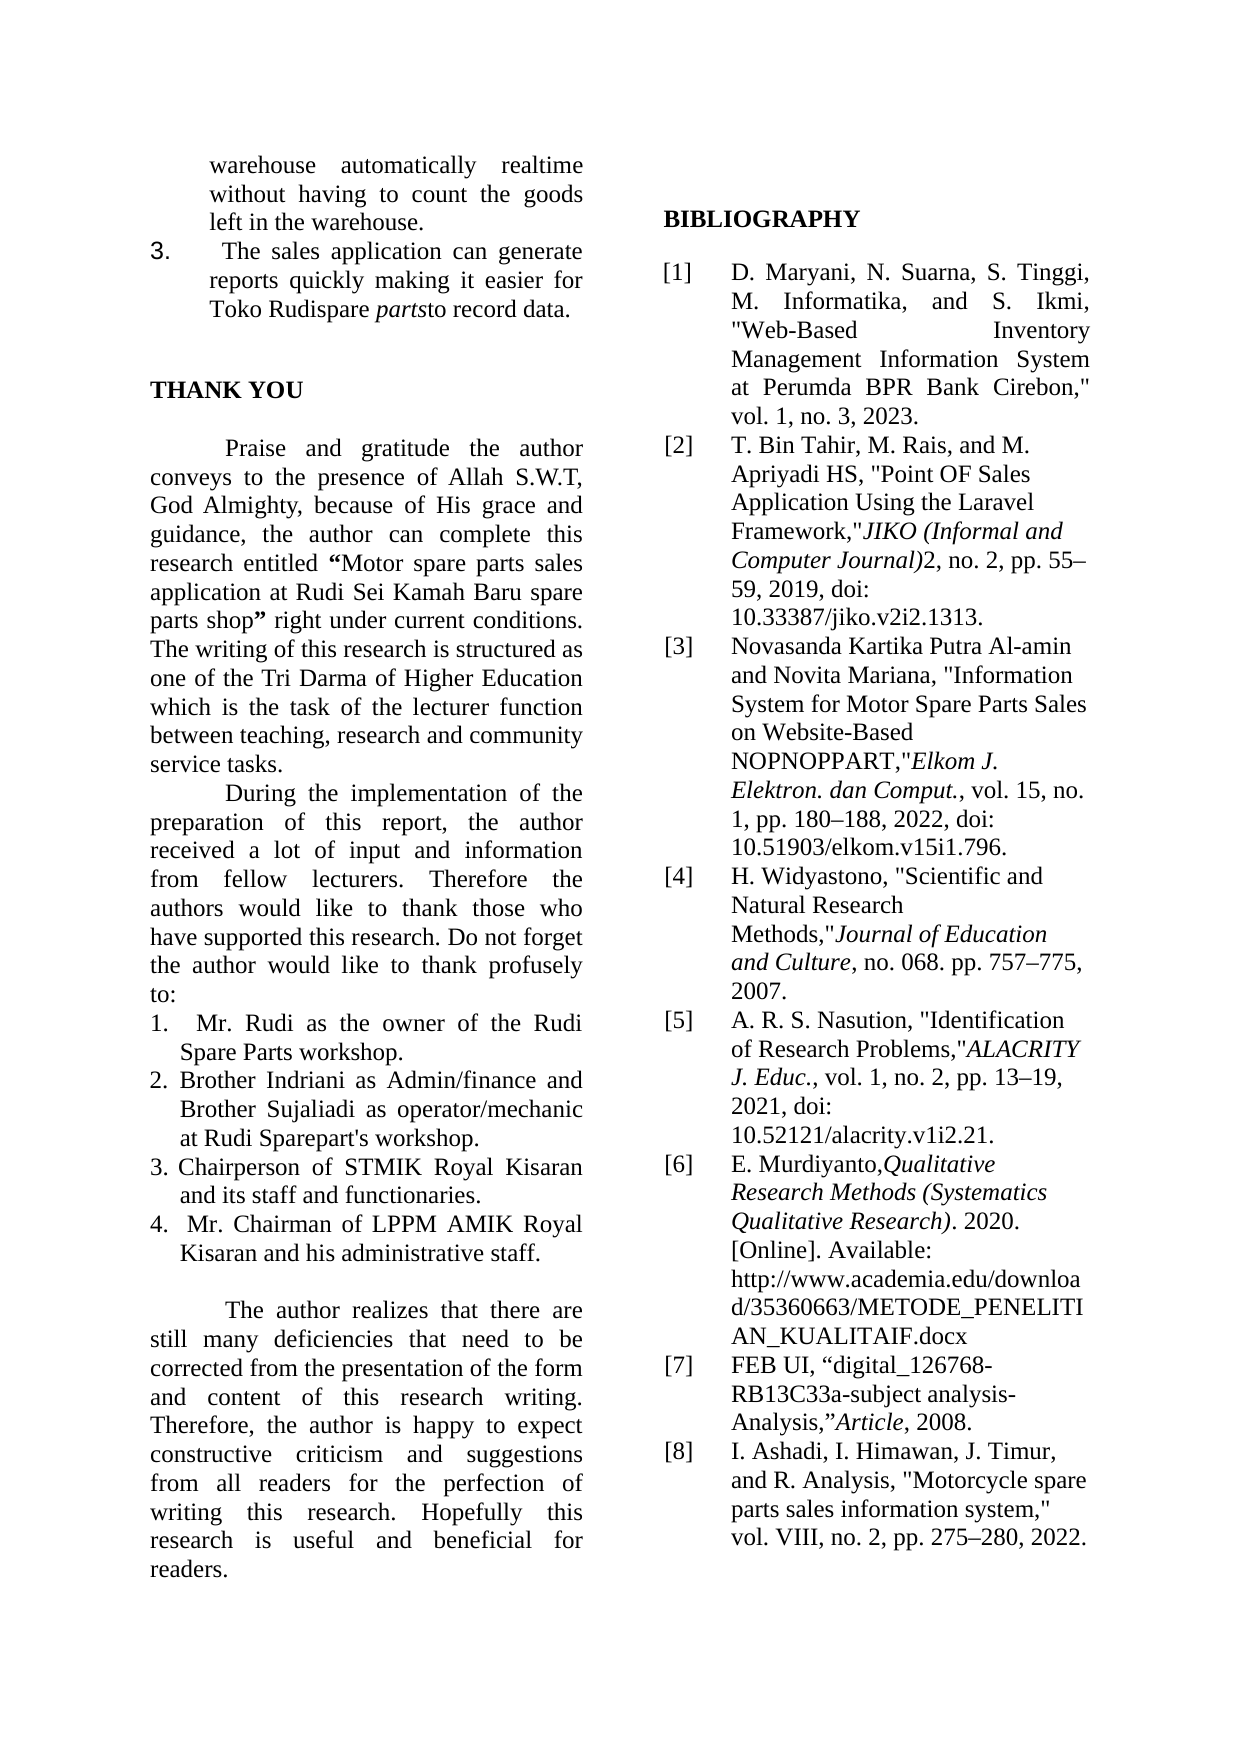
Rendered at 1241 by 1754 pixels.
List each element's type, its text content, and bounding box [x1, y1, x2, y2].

text 1. Mr. Rudi as the owner of the Rudi Spare Parts workshop. [150, 1008, 583, 1065]
text The author realizes that there are still many deficiencies that need to be corrected from the presentation of the form and content of this research writing. Therefore, the author is happy to expect constructive criticism and suggestions from all readers for the perfection of writing this research. Hopefully this research is useful and beneficial for readers. [150, 1295, 583, 1583]
text Praise and gratitude the author conveys to the presence of Allah S.W.T, God Almighty, because of His grace and guidance, the author can complete this research entitled “Motor spare parts sales application at Rudi Sei Kamah Baru spare parts shop” right under current conditions. The writing of this research is structured as one of the Tri Darma of Higher Education which is the task of the lecturer function between teaching, research and community service tasks. [150, 433, 583, 778]
text [5] A. R. S. Nasution, "Identification of Research Problems,"ALACRITY J. Educ., vol. 1, no. 2, pp. 13–19, 2021, doi: 10.52121/alacrity.v1i2.21. [664, 1005, 1090, 1149]
text THANK YOU [150, 375, 583, 404]
text [1] D. Maryani, N. Suarna, S. Tinggi, M. Informatika, and S. Ikmi, "Web-Based Inventory Management Information System at Perumda BPR Bank Cirebon," vol. 1, no. 3, 2023. [657, 257, 1090, 430]
text [2] T. Bin Tahir, M. Rais, and M. Apriyadi HS, "Point OF Sales Application Using the Laravel Framework,"JIKO (Informal and Computer Journal)2, no. 2, pp. 55–59, 2019, doi: 10.33387/jiko.v2i2.1313. [664, 430, 1090, 631]
text BIBLIOGRAPHY [657, 204, 1090, 232]
text 3. Chairperson of STMIK Royal Kisaran and its staff and functionaries. [150, 1152, 583, 1209]
text During the implementation of the preparation of this report, the author received a lot of input and information from fellow lecturers. Therefore the authors would like to thank those who have supported this research. Do not forget the author would like to thank profusely to: [150, 778, 583, 1008]
text [7] FEB UI, “digital_126768-RB13C33a-subject analysis-Analysis,”Article, 2008. [664, 1350, 1090, 1436]
text [8] I. Ashadi, I. Himawan, J. Timur, and R. Analysis, "Motorcycle spare parts sales information system," vol. VIII, no. 2, pp. 275–280, 2022. [664, 1436, 1090, 1551]
text 3. The sales application can generate reports quickly making it easier for Toko Rudispare partsto record data. [150, 236, 583, 323]
text [6] E. Murdiyanto,Qualitative Research Methods (Systematics Qualitative Research). 2020. [Online]. Available: http://www.academia.edu/download/35360663/METODE_PENELITIAN_KUALITAIF.docx [664, 1149, 1090, 1350]
text 2. Brother Indriani as Admin/finance and Brother Sujaliadi as operator/mechanic at Rudi Sparepart's workshop. [149, 1065, 583, 1152]
text [3] Novasanda Kartika Putra Al-amin and Novita Mariana, "Information System for Motor Spare Parts Sales on Website-Based NOPNOPPART,"Elkom J. Elektron. dan Comput., vol. 15, no. 1, pp. 180–188, 2022, doi: 10.51903/elkom.v15i1.796. [664, 631, 1090, 861]
text 4. Mr. Chairman of LPPM AMIK Royal Kisaran and his administrative staff. [150, 1209, 583, 1267]
text [4] H. Widyastono, "Scientific and Natural Research Methods,"Journal of Education and Culture, no. 068. pp. 757–775, 2007. [664, 861, 1090, 1005]
